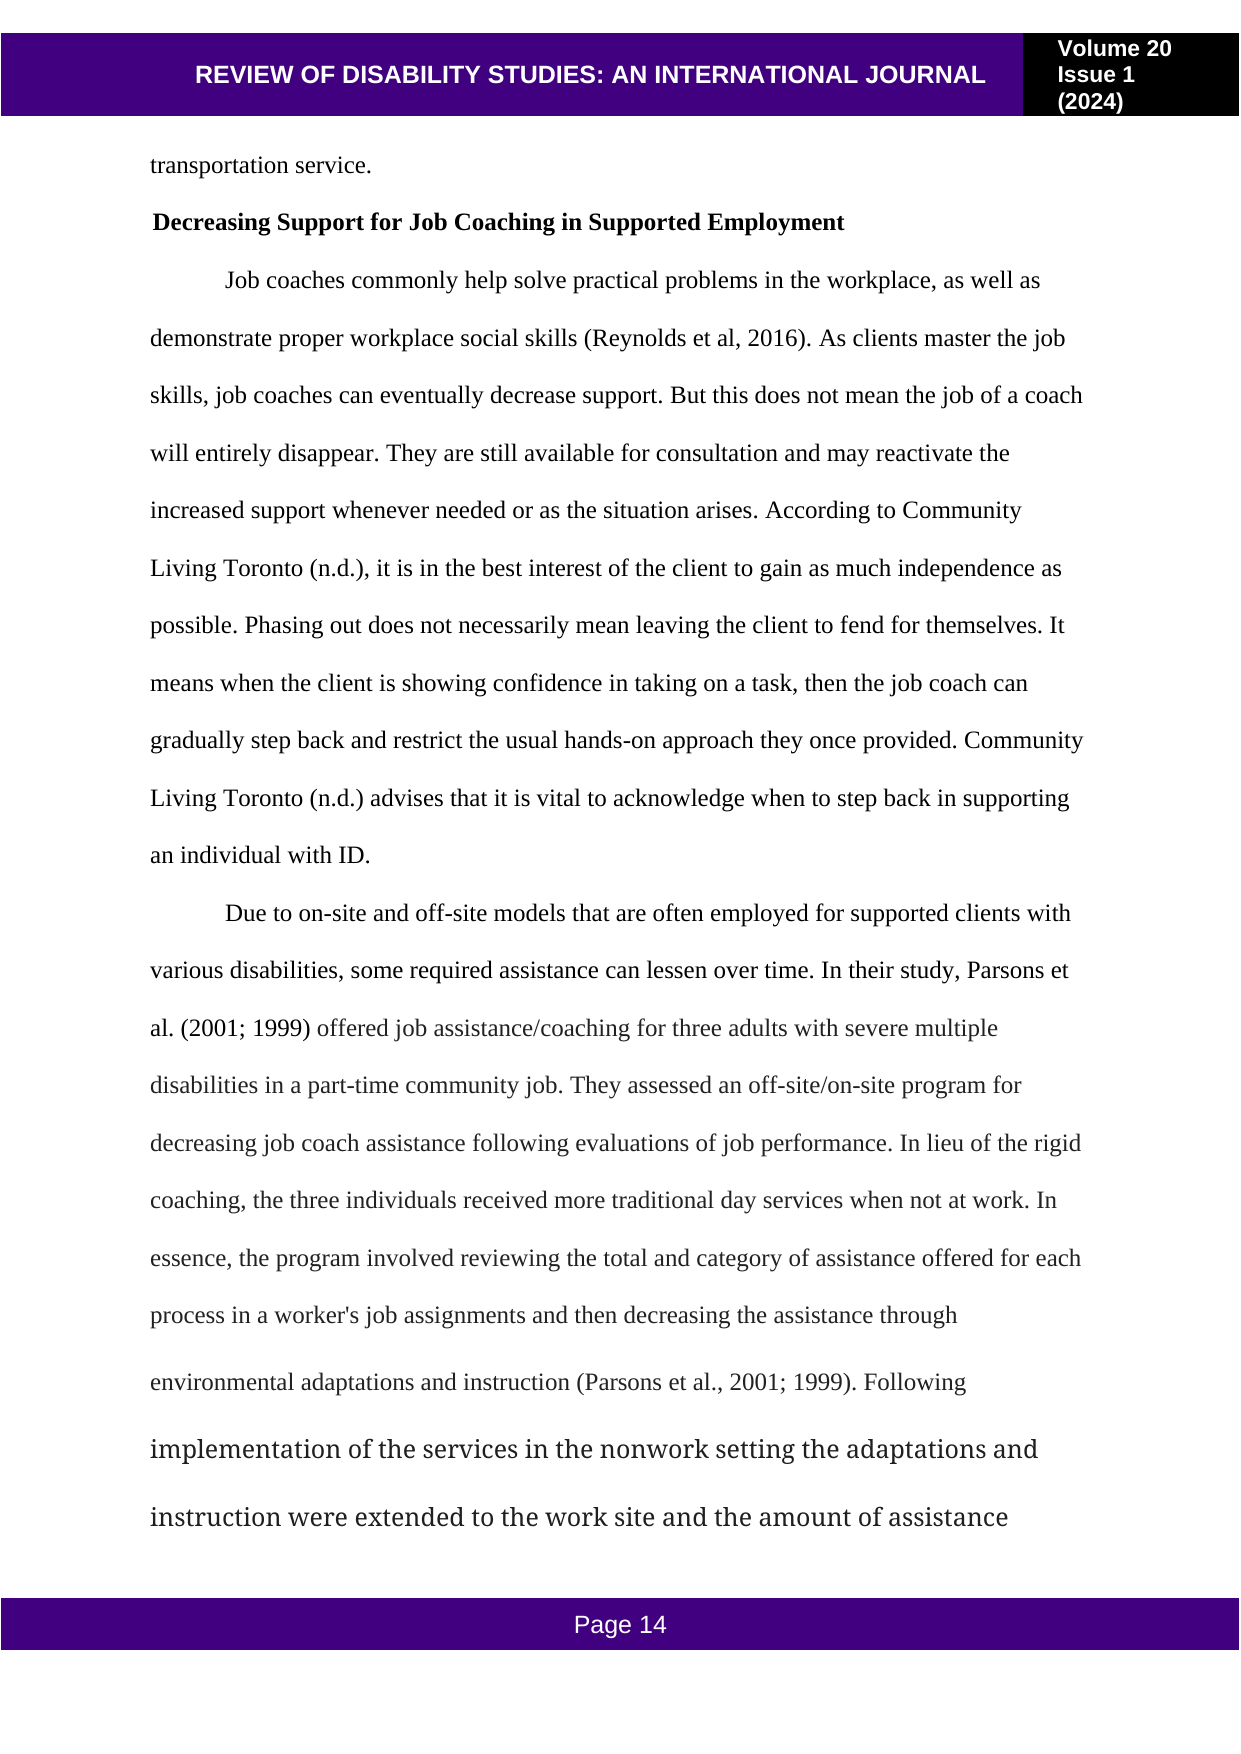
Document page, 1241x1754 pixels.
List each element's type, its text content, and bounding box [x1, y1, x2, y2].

text Job coaches commonly help solve practical problems in the workplace, as well as demonstrate proper workplace social skills (Reynolds et al, 2016). As clients master the job skills, job coaches can eventually decrease support. But this does not mean the job of a coach will entirely disappear. They are still available for consultation and may reactivate the increased support whenever needed or as the situation arises. According to Community Living Toronto (n.d.), it is in the best interest of the client to gain as much independence as possible. Phasing out does not necessarily mean leaving the client to fend for themselves. It means when the client is showing confidence in taking on a task, then the job coach can gradually step back and restrict the usual hands-on approach they once provided. Community Living Toronto (n.d.) advises that it is vital to acknowledge when to step back in supporting an individual with ID. [150, 266, 1090, 869]
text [150, 898, 1090, 1534]
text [150, 150, 1090, 179]
subtitle Decreasing Support for Job Coaching in Supported Employment [150, 207, 1090, 236]
